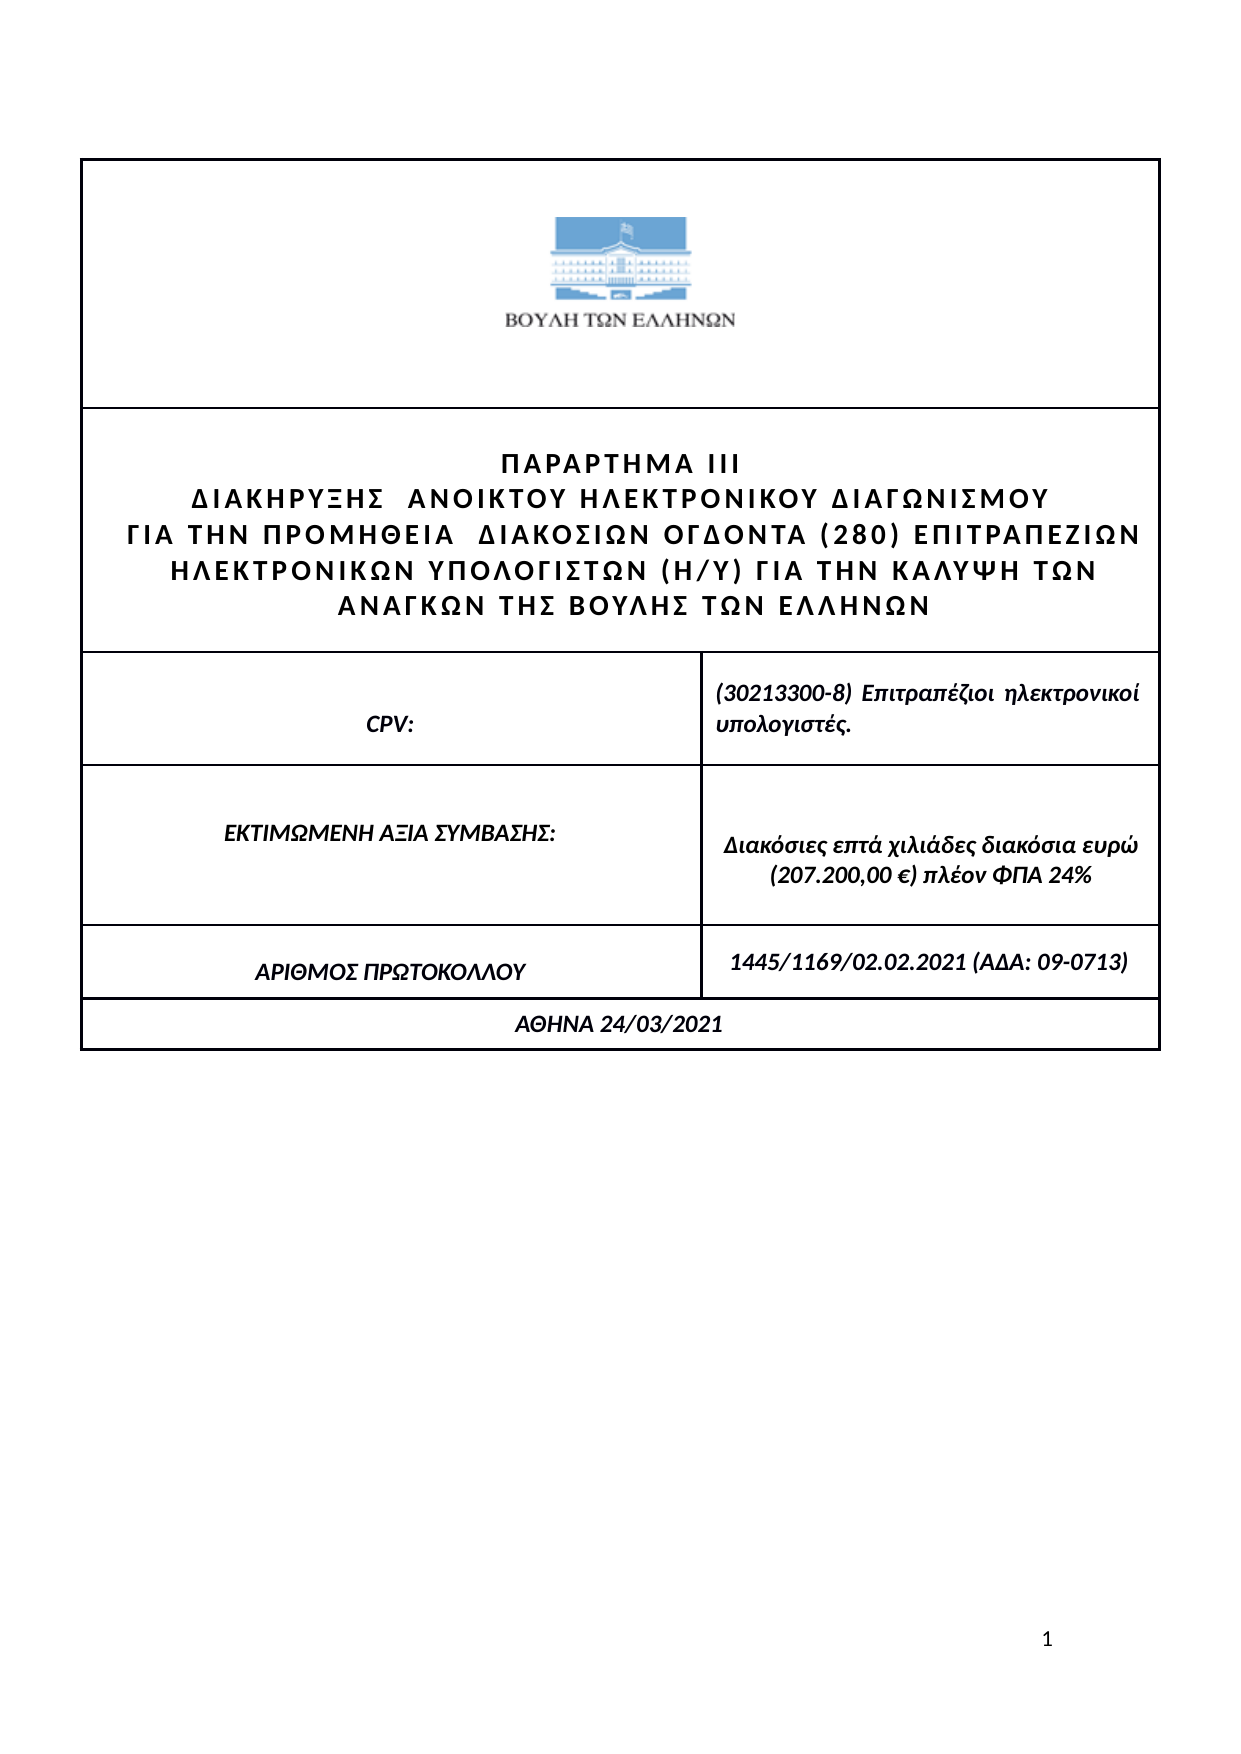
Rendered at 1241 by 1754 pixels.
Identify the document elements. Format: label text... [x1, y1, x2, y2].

table_cell ΑΡΙΘΜΟΣ ΠΡΩΤΟΚΟΛΛΟΥ [83, 926, 700, 997]
table_cell ΕΚΤΙΜΩΜΕΝΗ ΑΞΙΑ ΣΥΜΒΑΣΗΣ: [83, 766, 700, 923]
table_cell ΠΑΡΑΡΤΗΜΑ ΙΙΙ ΔΙΑΚΗΡΥΞΗΣ ΑΝΟΙΚΤΟΥ ΗΛΕΚΤΡΟΝΙΚΟΥ ΔΙΑΓΩΝΙΣΜΟΥ ΓΙΑ ΤΗΝ ΠΡΟΜΗΘΕΙΑ ΔΙΑΚΟΣΙΩΝ ΟΓΔΟΝΤΑ (280) ΕΠΙΤΡΑΠΕΖΙΩΝ ΗΛΕΚΤΡΟΝΙΚΩΝ ΥΠΟΛΟΓΙΣΤΩΝ (Η/Υ) ΓΙΑ ΤΗΝ ΚΑΛΥΨΗ ΤΩΝ ΑΝΑΓΚΩΝ ΤΗΣ ΒΟΥΛΗΣ ΤΩΝ ΕΛΛΗΝΩΝ [83, 409, 1158, 651]
table_cell 1445/1169/02.02.2021 (ΑΔΑ: 09-0713) [703, 926, 1158, 997]
picture [505, 217, 735, 327]
table_cell Διακόσιες επτά χιλιάδες διακόσια ευρώ (207.200,00 €) πλέον ΦΠΑ 24% [703, 766, 1158, 923]
table_cell CPV: [83, 653, 700, 763]
table_cell ΑΘΗΝΑ 24/03/2021 [83, 1000, 1158, 1048]
table_header [83, 161, 1158, 407]
table_cell (30213300-8) Επιτραπέζιοι ηλεκτρονικοί υπολογιστές. [703, 653, 1158, 763]
